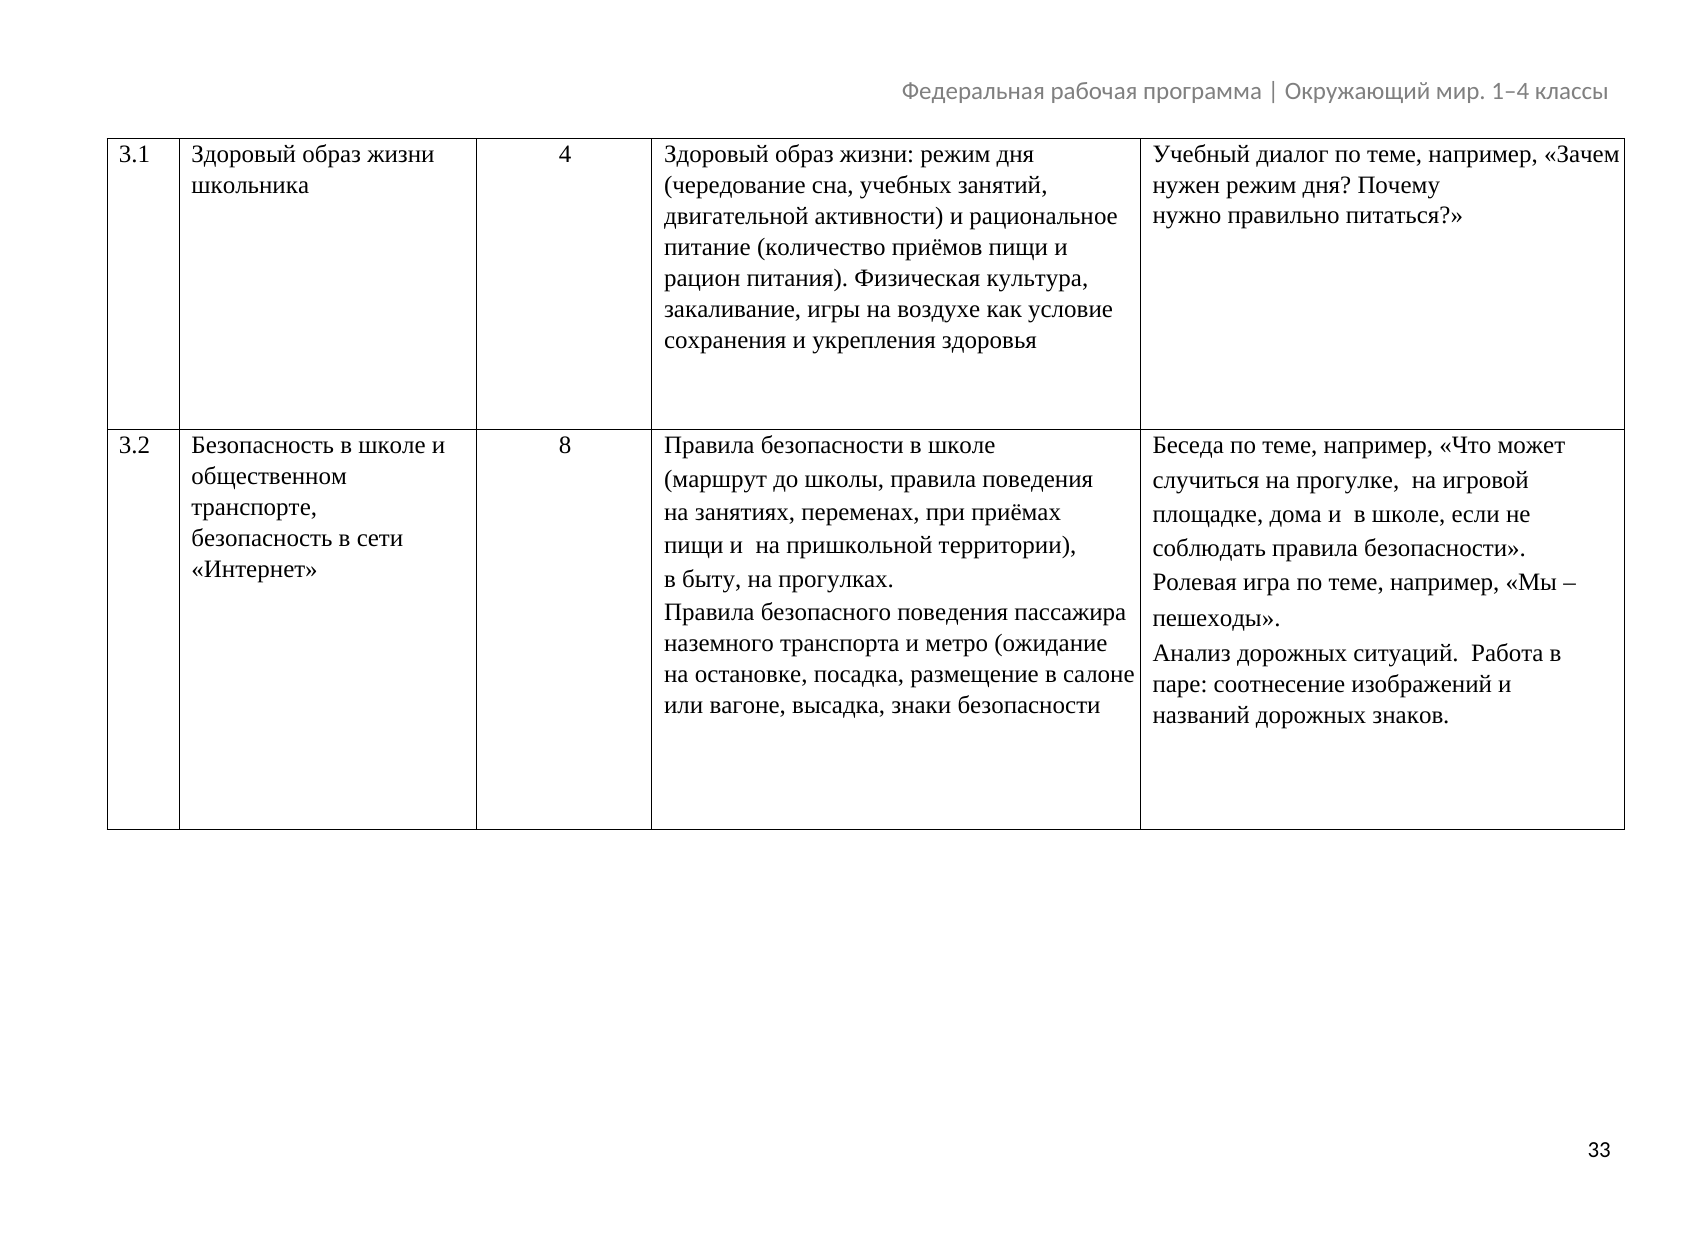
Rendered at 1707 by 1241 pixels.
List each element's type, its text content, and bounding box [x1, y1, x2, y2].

table_cell Правила безопасности в школе (маршрут до школы, правила поведения на занятиях, переменах, при приёмах пищи и на пришкольной территории), в быту, на прогулках. Правила безопасного поведения пассажира наземного транспорта и метро (ожидание на остановке, посадка, размещение в салоне или вагоне, высадка, знаки безопасности [652, 430, 1140, 828]
table_cell Безопасность в школе и общественном транспорте, безопасность в сети «Интернет» [180, 430, 476, 828]
table_cell 8 [477, 430, 651, 828]
table_cell 3.2 [108, 430, 179, 828]
table_cell 3.1 [108, 139, 179, 429]
table_cell 4 [477, 139, 651, 429]
table_cell Беседа по теме, например, «Что может случиться на прогулке, на игровой площадке, дома и в школе, если не соблюдать правила безопасности». Ролевая игра по теме, например, «Мы – пешеходы». Анализ дорожных ситуаций. Работа в паре: соотнесение изображений и названий дорожных знаков. [1141, 430, 1624, 828]
table_cell Здоровый образ жизни: режим дня (чередование сна, учебных занятий, двигательной активности) и рациональное питание (количество приёмов пищи и рацион питания). Физическая культура, закаливание, игры на воздухе как условие сохранения и укрепления здоровья [652, 139, 1140, 429]
table_cell Учебный диалог по теме, например, «Зачем нужен режим дня? Почему нужно правильно питаться?» [1141, 139, 1624, 429]
table_cell Здоровый образ жизни школьника [180, 139, 476, 429]
